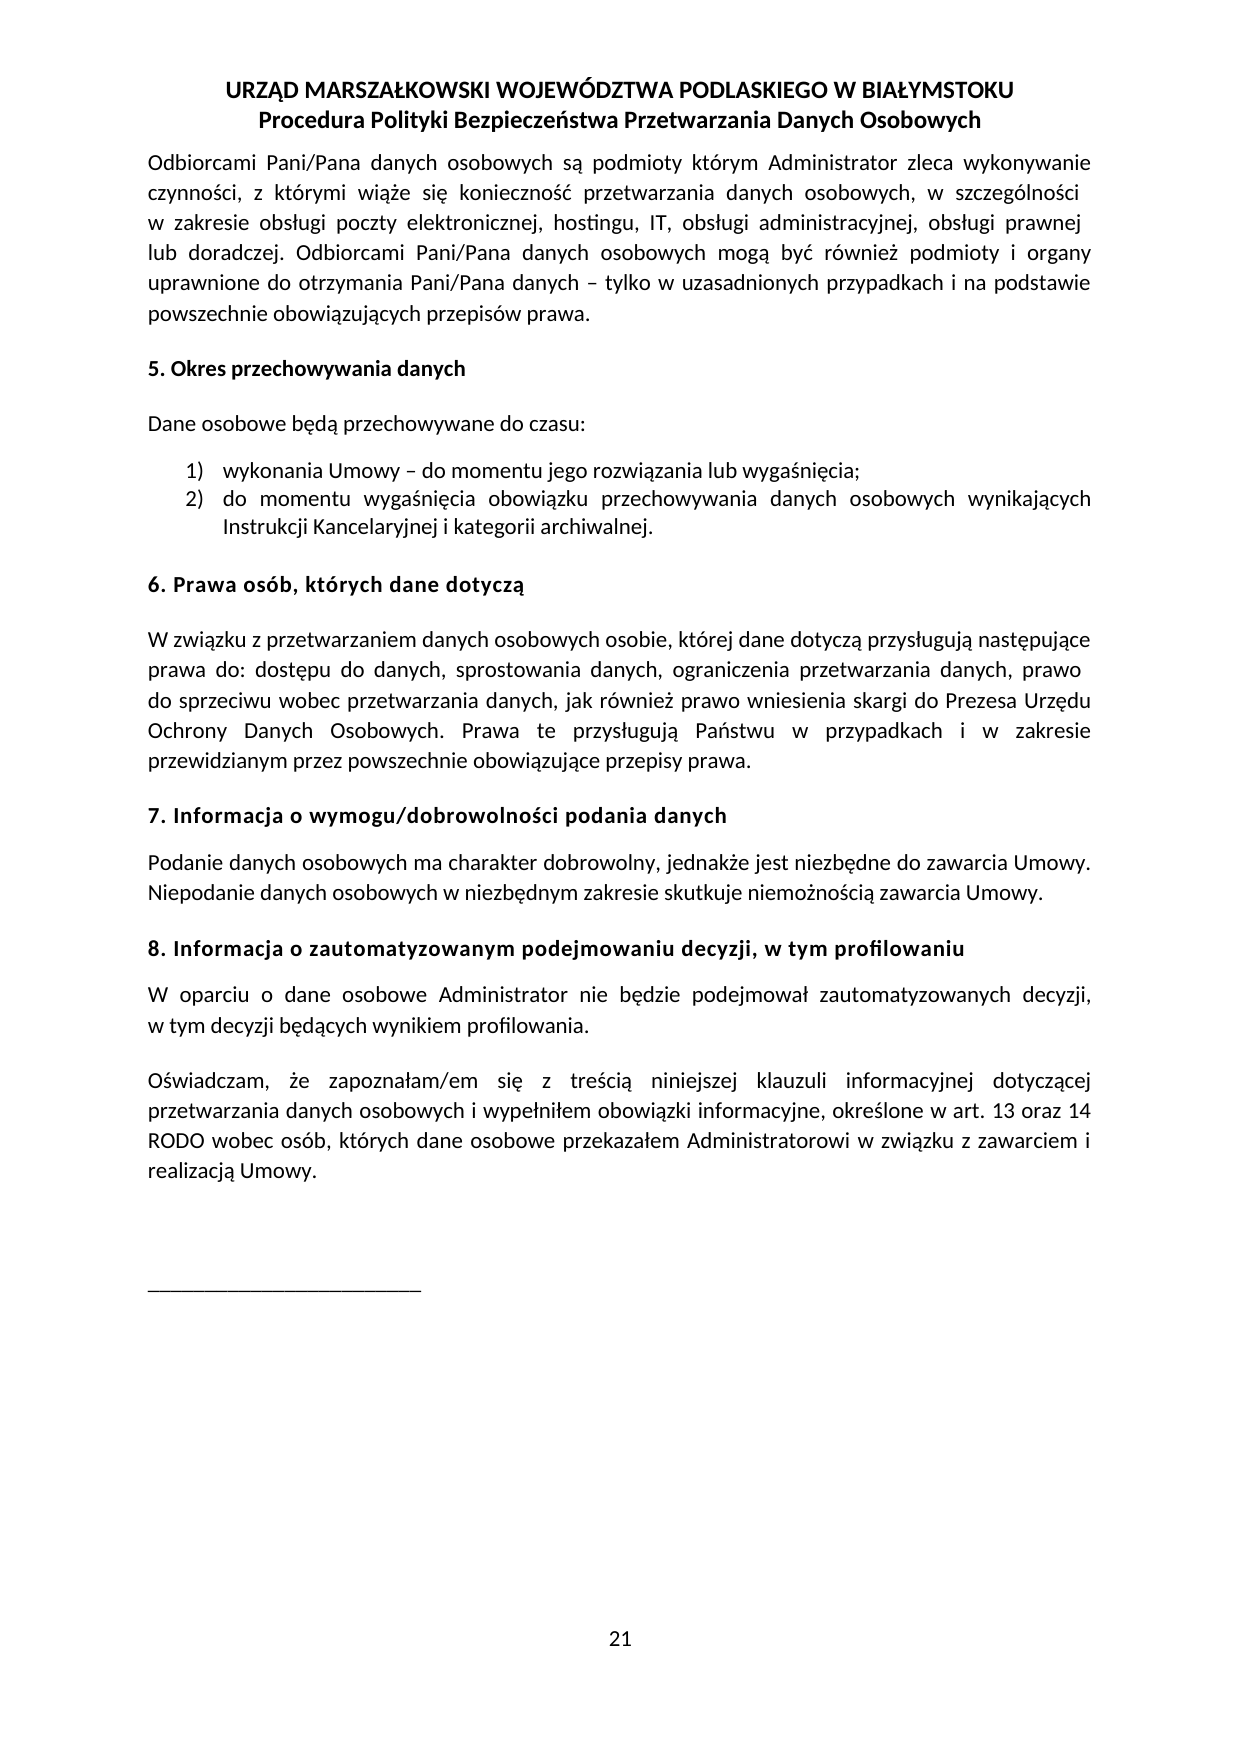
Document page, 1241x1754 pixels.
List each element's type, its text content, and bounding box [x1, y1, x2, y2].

list do momentu wygaśnięcia obowiązku przechowywania danych osobowych wynikających Instrukcji Kancelaryjnej i kategorii archiwalnej. [185, 484, 1093, 540]
list wykonania Umowy – do momentu jego rozwiązania lub wygaśnięcia; [185, 456, 1093, 484]
text 8. Informacja o zautomatyzowanym podejmowaniu decyzji, w tym profilowaniu [148, 934, 1093, 962]
text W związku z przetwarzaniem danych osobowych osobie, której dane dotyczą przysługują następujące prawa do: dostępu do danych, sprostowania danych, ograniczenia przetwarzania danych, prawo do sprzeciwu wobec przetwarzania danych, jak również prawo wniesienia skargi do Prezesa Urzędu Ochrony Danych Osobowych. Prawa te przysługują Państwu w przypadkach i w zakresie przewidzianym przez powszechnie obowiązujące przepisy prawa. [148, 625, 1093, 774]
text Dane osobowe będą przechowywane do czasu: [148, 409, 1093, 437]
text 5. Okres przechowywania danych [148, 354, 1093, 382]
text ________________________ [148, 1267, 1093, 1325]
text Oświadczam, że zapoznałam/em się z treścią niniejszej klauzuli informacyjnej dotyczącej przetwarzania danych osobowych i wypełniłem obowiązki informacyjne, określone w art. 13 oraz 14 RODO wobec osób, których dane osobowe przekazałem Administratorowi w związku z zawarciem i realizacją Umowy. [148, 1066, 1093, 1185]
text W oparciu o dane osobowe Administrator nie będzie podejmował zautomatyzowanych decyzji, w tym decyzji będących wynikiem profilowania. [148, 981, 1093, 1039]
text Podanie danych osobowych ma charakter dobrowolny, jednakże jest niezbędne do zawarcia Umowy. Niepodanie danych osobowych w niezbędnym zakresie skutkuje niemożnością zawarcia Umowy. [148, 848, 1093, 907]
text 7. Informacja o wymogu/dobrowolności podania danych [148, 801, 1093, 829]
text 6. Prawa osób, których dane dotyczą [148, 570, 1093, 598]
text Odbiorcami Pani/Pana danych osobowych są podmioty którym Administrator zleca wykonywanie czynności, z którymi wiąże się konieczność przetwarzania danych osobowych, w szczególności w zakresie obsługi poczty elektronicznej, hostingu, IT, obsługi administracyjnej, obsługi prawnej lub doradczej. Odbiorcami Pani/Pana danych osobowych mogą być również podmioty i organy uprawnione do otrzymania Pani/Pana danych – tylko w uzasadnionych przypadkach i na podstawie powszechnie obowiązujących przepisów prawa. [148, 148, 1093, 327]
